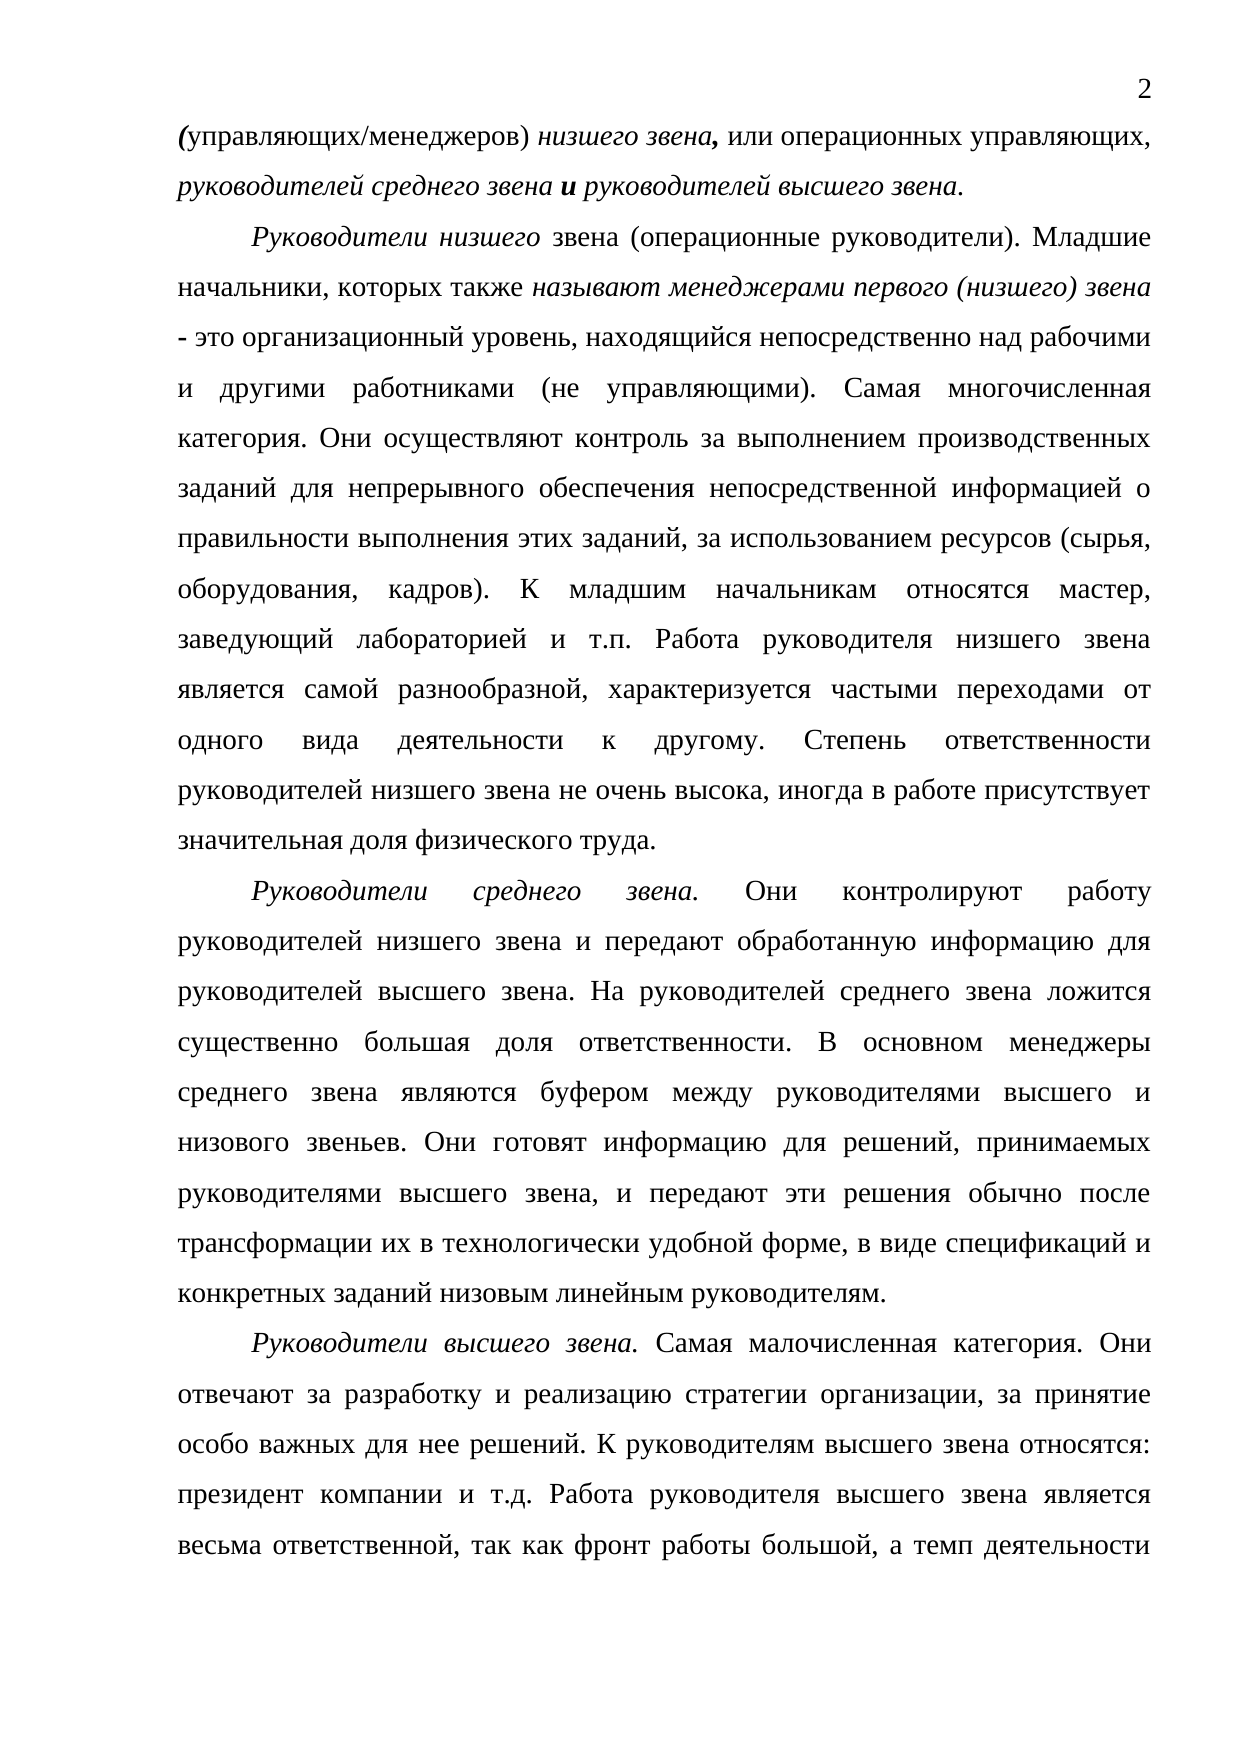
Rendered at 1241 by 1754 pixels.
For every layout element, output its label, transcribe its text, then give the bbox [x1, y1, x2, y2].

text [177, 118, 1152, 202]
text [177, 1326, 1152, 1560]
text Руководители низшего звена (операционные руководители). Младшие начальники, которых также называют менеджерами первого (низшего) звена - это организационный уровень, находящийся непосредственно над рабочими и другими работниками (не управляющими). Самая многочисленная категория. Они осуществляют контроль за выполнением производственных заданий для непрерывного обеспечения непосредственной информацией о правильности выполнения этих заданий, за использованием ресурсов (сырья, оборудования, кадров). К младшим начальникам относятся мастер, заведующий лабораторией и т.п. Работа руководителя низшего звена является самой разнообразной, характеризуется частыми переходами от одного вида деятельности к другому. Степень ответственности руководителей низшего звена не очень высока, иногда в работе присутствует значительная доля физического труда. [177, 219, 1152, 856]
text Руководители среднего звена. Они контролируют работу руководителей низшего звена и передают обработанную информацию для руководителей высшего звена. На руководителей среднего звена ложится существенно большая доля ответственности. В основном менеджеры среднего звена являются буфером между руководителями высшего и низового звеньев. Они готовят информацию для решений, принимаемых руководителями высшего звена, и передают эти решения обычно после трансформации их в технологически удобной форме, в виде спецификаций и конкретных заданий низовым линейным руководителям. [177, 873, 1152, 1309]
